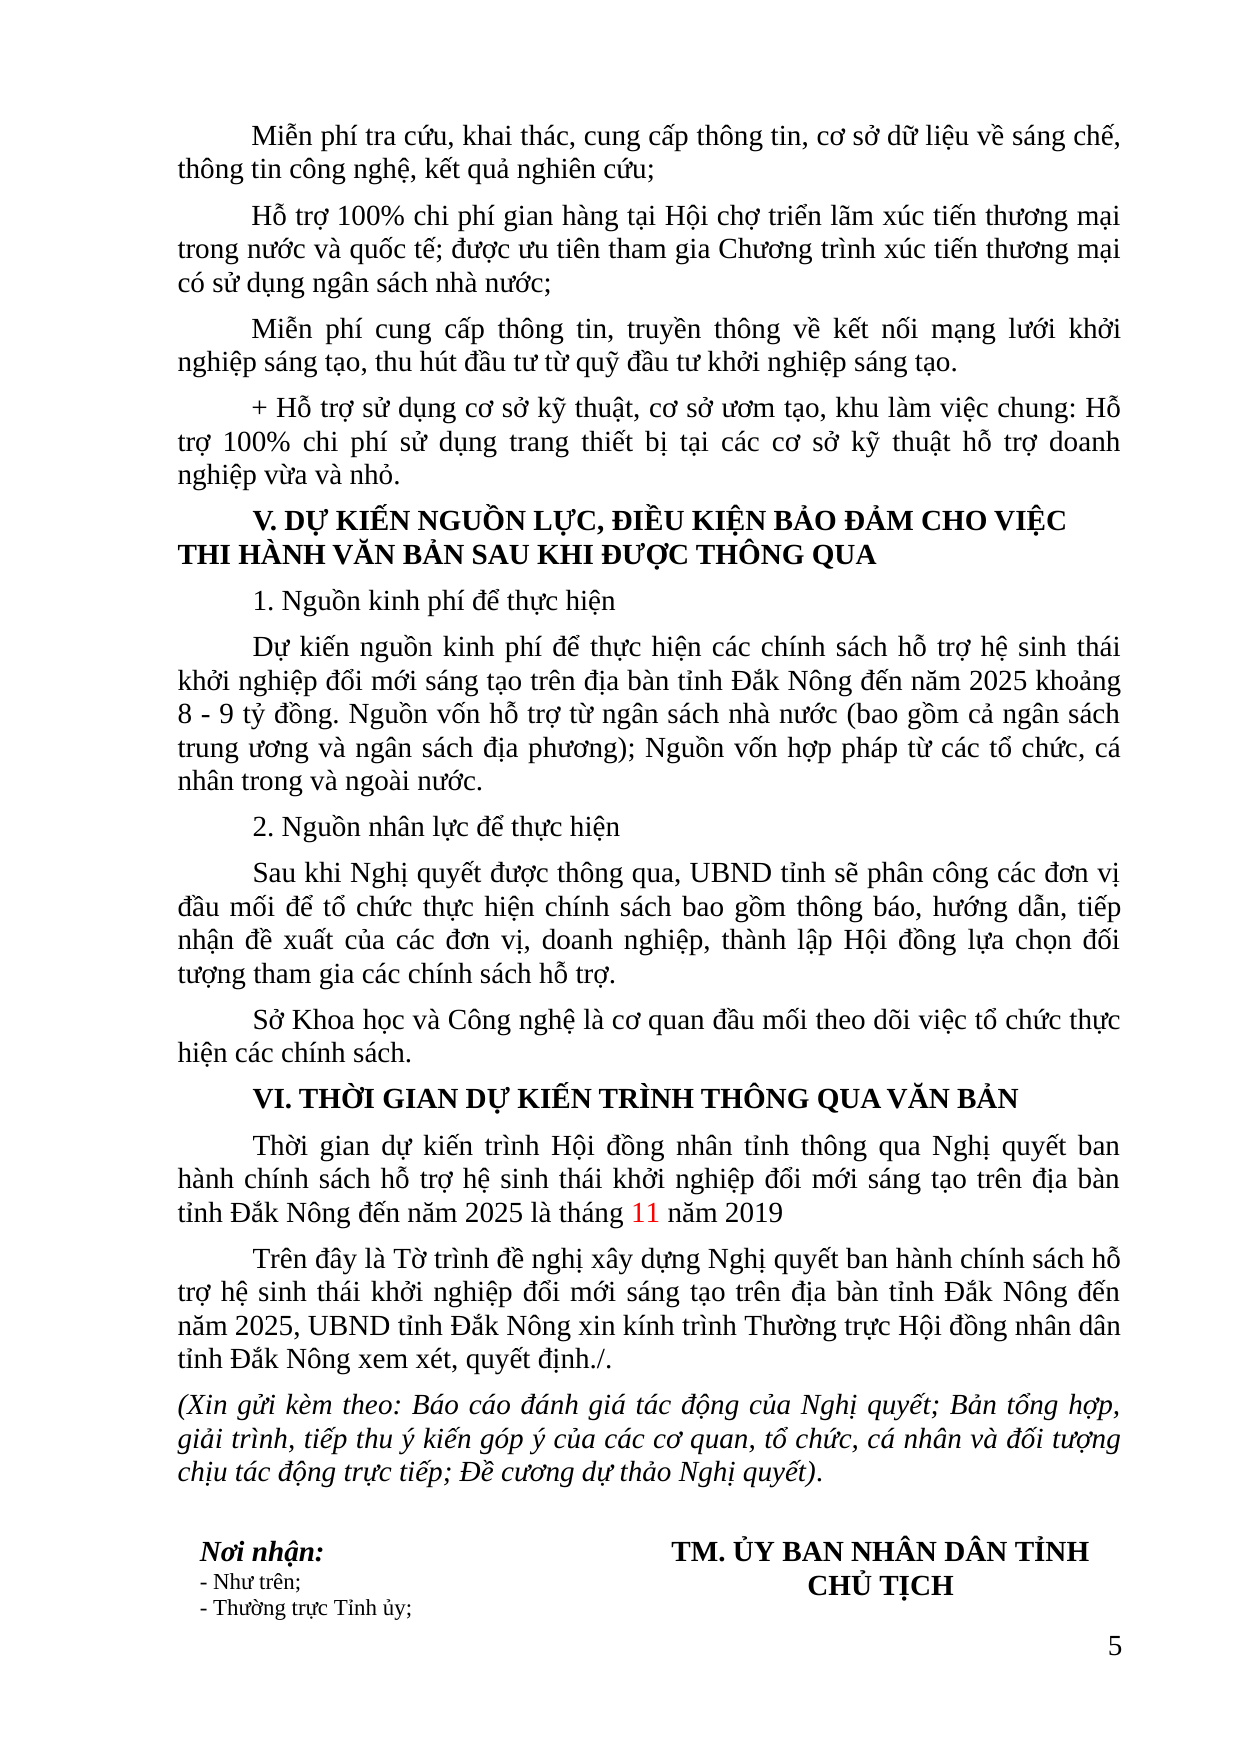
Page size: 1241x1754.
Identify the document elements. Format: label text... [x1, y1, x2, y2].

subtitle 1. Nguồn kinh phí để thực hiện [177, 583, 1122, 617]
subtitle V. DỰ KIẾN NGUỒN LỰC, ĐIỀU KIỆN BẢO ĐẢM CHO VIỆC THI HÀNH VĂN BẢN SAU KHI ĐƯỢC THÔNG QUA [177, 503, 1122, 571]
text Hỗ trợ 100% chi phí gian hàng tại Hội chợ triển lãm xúc tiến thương mại trong nước và quốc tế; được ưu tiên tham gia Chương trình xúc tiến thương mại có sử dụng ngân sách nhà nước; [177, 198, 1122, 298]
text + Hỗ trợ sử dụng cơ sở kỹ thuật, cơ sở ươm tạo, khu làm việc chung: Hỗ trợ 100% chi phí sử dụng trang thiết bị tại các cơ sở kỹ thuật hỗ trợ doanh nghiệp vừa và nhỏ. [177, 390, 1122, 491]
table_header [188, 1534, 649, 1620]
text Sau khi Nghị quyết được thông qua, UBND tỉnh sẽ phân công các đơn vị đầu mối để tổ chức thực hiện chính sách bao gồm thông báo, hướng dẫn, tiếp nhận đề xuất của các đơn vị, doanh nghiệp, thành lập Hội đồng lựa chọn đối tượng tham gia các chính sách hỗ trợ. [177, 855, 1122, 989]
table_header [650, 1534, 1111, 1620]
text Miễn phí cung cấp thông tin, truyền thông về kết nối mạng lưới khởi nghiệp sáng tạo, thu hút đầu tư từ quỹ đầu tư khởi nghiệp sáng tạo. [177, 311, 1122, 378]
text Trên đây là Tờ trình đề nghị xây dựng Nghị quyết ban hành chính sách hỗ trợ hệ sinh thái khởi nghiệp đổi mới sáng tạo trên địa bàn tỉnh Đắk Nông đến năm 2025, UBND tỉnh Đắk Nông xin kính trình Thường trực Hội đồng nhân dân tỉnh Đắk Nông xem xét, quyết định./. [177, 1241, 1122, 1375]
text Dự kiến nguồn kinh phí để thực hiện các chính sách hỗ trợ hệ sinh thái khởi nghiệp đổi mới sáng tạo trên địa bàn tỉnh Đắk Nông đến năm 2025 khoảng 8 - 9 tỷ đồng. Nguồn vốn hỗ trợ từ ngân sách nhà nước (bao gồm cả ngân sách trung ương và ngân sách địa phương); Nguồn vốn hợp pháp từ các tổ chức, cá nhân trong và ngoài nước. [177, 629, 1122, 797]
text Thời gian dự kiến trình Hội đồng nhân tỉnh thông qua Nghị quyết ban hành chính sách hỗ trợ hệ sinh thái khởi nghiệp đổi mới sáng tạo trên địa bàn tỉnh Đắk Nông đến năm 2025 là tháng 11 năm 2019 [177, 1128, 1122, 1228]
subtitle VI. THỜI GIAN DỰ KIẾN TRÌNH THÔNG QUA VĂN BẢN [177, 1082, 1122, 1115]
text Sở Khoa học và Công nghệ là cơ quan đầu mối theo dõi việc tổ chức thực hiện các chính sách. [177, 1002, 1122, 1069]
text Miễn phí tra cứu, khai thác, cung cấp thông tin, cơ sở dữ liệu về sáng chế, thông tin công nghệ, kết quả nghiên cứu; [177, 118, 1122, 185]
text (Xin gửi kèm theo: Báo cáo đánh giá tác động của Nghị quyết; Bản tổng hợp, giải trình, tiếp thu ý kiến góp ý của các cơ quan, tổ chức, cá nhân và đối tượng chịu tác động trực tiếp; Đề cương dự thảo Nghị quyết). [177, 1387, 1122, 1488]
subtitle 2. Nguồn nhân lực để thực hiện [177, 809, 1122, 843]
